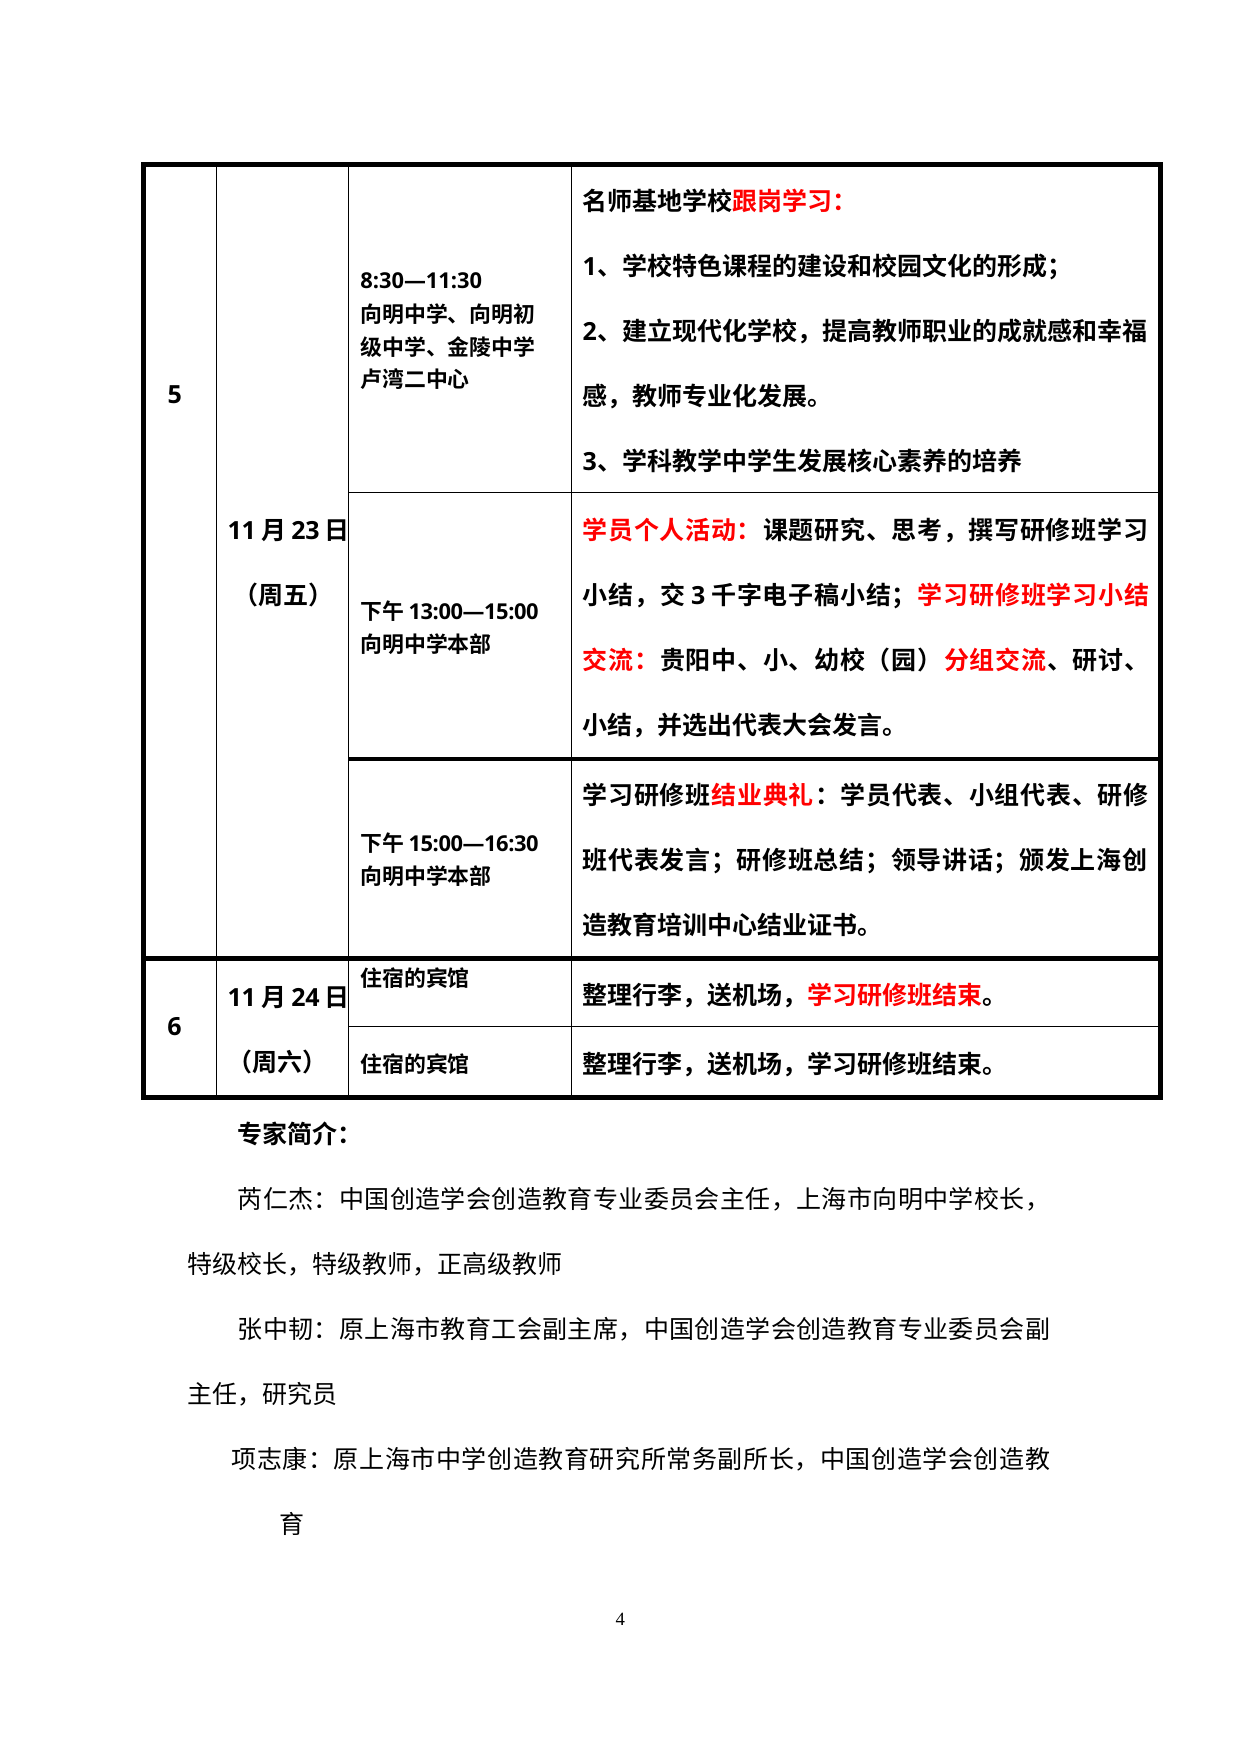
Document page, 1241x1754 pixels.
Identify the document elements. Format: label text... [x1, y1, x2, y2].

text 项志康：原上海市中学创造教育研究所常务副所长，中国创造学会创造教育 [231, 1425, 1053, 1555]
table_cell 6 [146, 961, 216, 1095]
table_cell 住宿的宾馆 [349, 961, 571, 1026]
table_cell 11月23日 （周五） [217, 167, 348, 956]
table_cell 名师基地学校跟岗学习： 学校特色课程的建设和校园文化的形成； 2、建立现代化学校，提高教师职业的成就感和幸福感，教师专业化发展。 3、学科教学中学生发展核心素养的培养 [572, 167, 1158, 492]
table_cell 11月24日 （周六） [217, 961, 348, 1095]
table_cell 下午15:00—16:30 向明中学本部 [349, 761, 571, 956]
table_cell 学习研修班结业典礼：学员代表、小组代表、研修班代表发言；研修班总结；领导讲话；颁发上海创造教育培训中心结业证书。 [572, 761, 1158, 956]
table_cell 5 [146, 167, 216, 956]
text 芮仁杰：中国创造学会创造教育专业委员会主任，上海市向明中学校长，特级校长，特级教师，正高级教师 [187, 1165, 1053, 1295]
text 专家简介： [187, 1100, 1053, 1165]
table_cell 8:30—11:30 向明中学、向明初 级中学、金陵中学 卢湾二中心 [349, 167, 571, 492]
table_cell 下午13:00—15:00 向明中学本部 [349, 493, 571, 756]
table_cell 住宿的宾馆 [349, 1027, 571, 1095]
text 张中韧：原上海市教育工会副主席，中国创造学会创造教育专业委员会副主任，研究员 [187, 1295, 1053, 1425]
table_cell 整理行李，送机场，学习研修班结束。 [572, 1027, 1158, 1095]
table_cell 整理行李，送机场，学习研修班结束。 [572, 961, 1158, 1026]
table_cell 学员个人活动：课题研究、思考，撰写研修班学习小结，交3千字电子稿小结；学习研修班学习小结交流：贵阳中、小、幼校（园）分组交流、研讨、小结，并选出代表大会发言。 [572, 493, 1158, 756]
